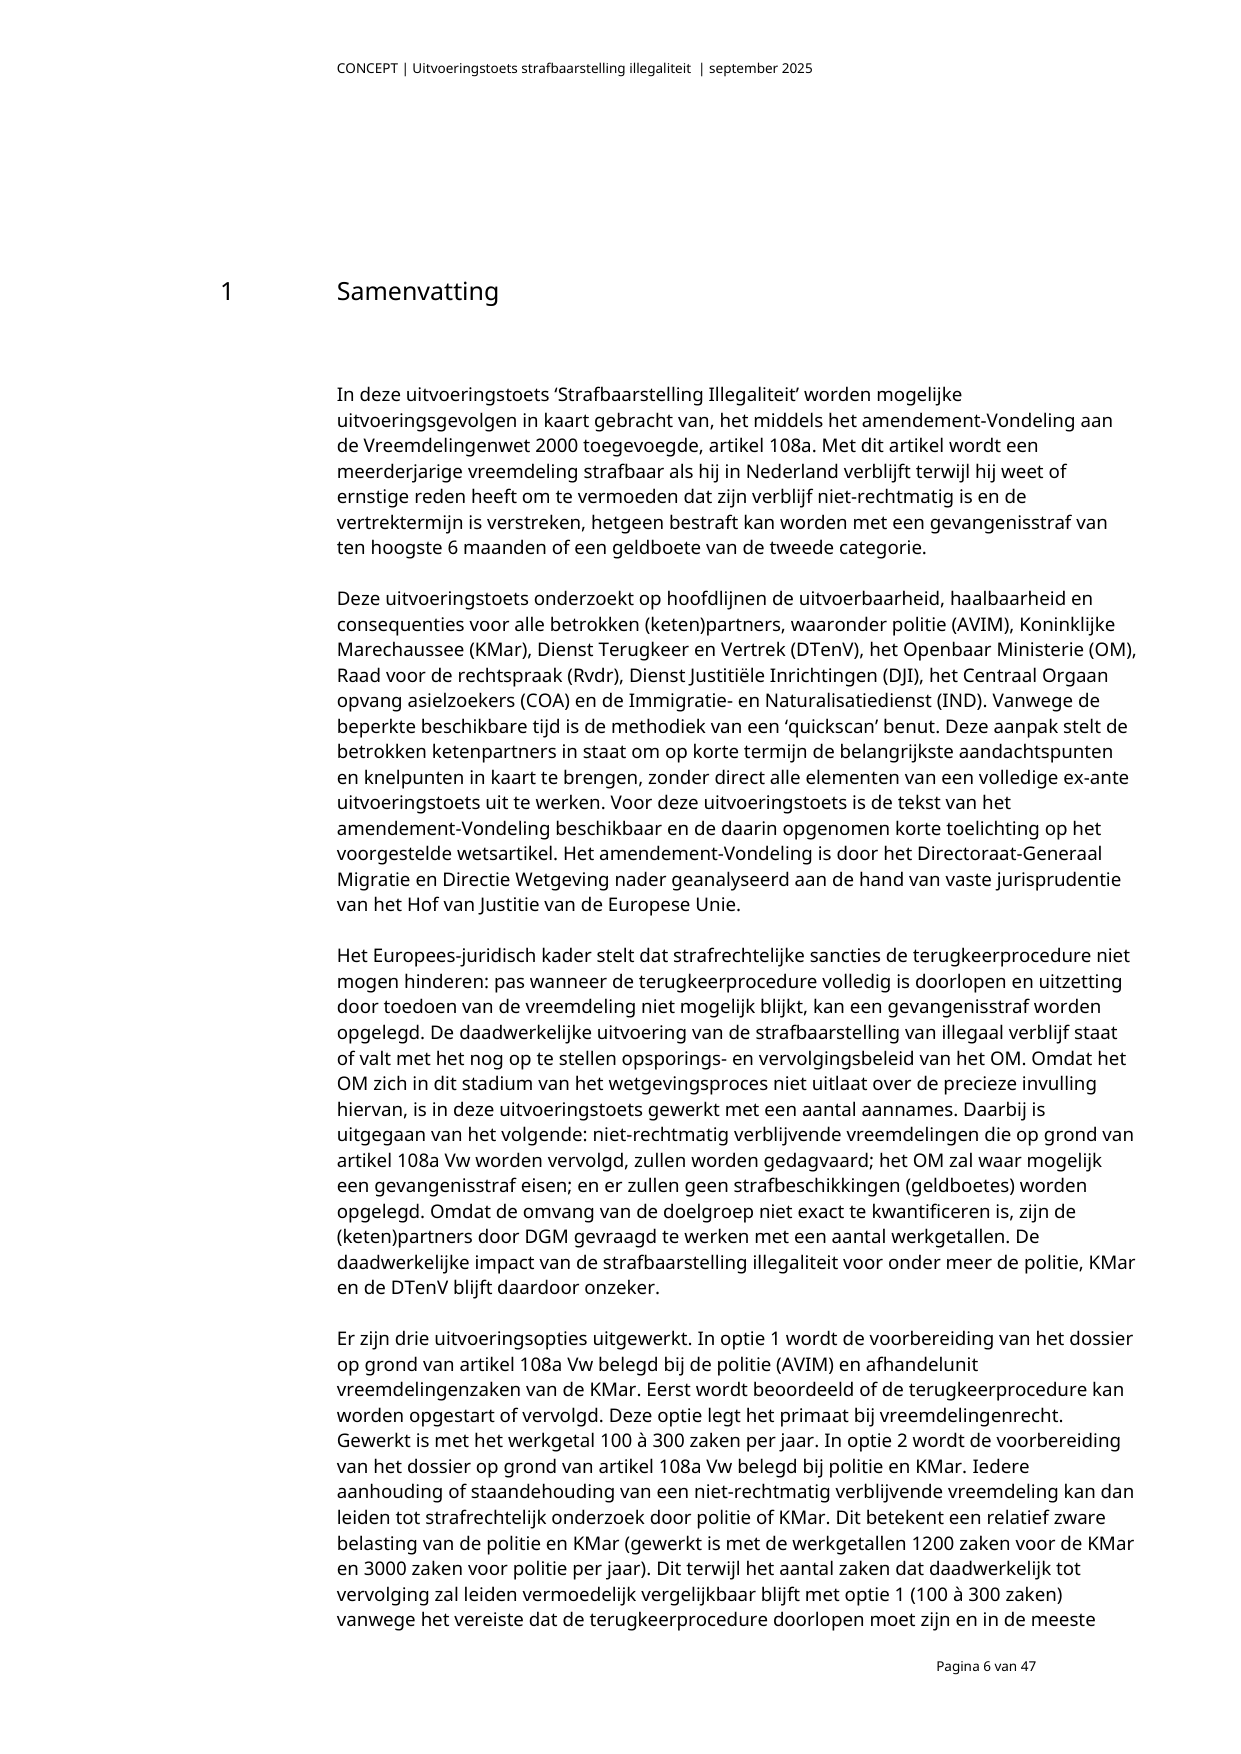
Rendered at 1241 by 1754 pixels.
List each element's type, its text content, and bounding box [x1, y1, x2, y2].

text In deze uitvoeringstoets ‘Strafbaarstelling Illegaliteit’ worden mogelijke uitvoeringsgevolgen in kaart gebracht van, het middels het amendement-Vondeling aan de Vreemdelingenwet 2000 toegevoegde, artikel 108a. Met dit artikel wordt een meerderjarige vreemdeling strafbaar als hij in Nederland verblijft terwijl hij weet of ernstige reden heeft om te vermoeden dat zijn verblijf niet-rechtmatig is en de vertrektermijn is verstreken, hetgeen bestraft kan worden met een gevangenisstraf van ten hoogste 6 maanden of een geldboete van de tweede categorie. [337, 381, 1140, 560]
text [337, 1326, 1140, 1632]
text Deze uitvoeringstoets onderzoekt op hoofdlijnen de uitvoerbaarheid, haalbaarheid en consequenties voor alle betrokken (keten)partners, waaronder politie (AVIM), Koninklijke Marechaussee (KMar), Dienst Terugkeer en Vertrek (DTenV), het Openbaar Ministerie (OM), Raad voor de rechtspraak (Rvdr), Dienst Justitiële Inrichtingen (DJI), het Centraal Orgaan opvang asielzoekers (COA) en de Immigratie- en Naturalisatiedienst (IND). Vanwege de beperkte beschikbare tijd is de methodiek van een ‘quickscan’ benut. Deze aanpak stelt de betrokken ketenpartners in staat om op korte termijn de belangrijkste aandachtspunten en knelpunten in kaart te brengen, zonder direct alle elementen van een volledige ex-ante uitvoeringstoets uit te werken. Voor deze uitvoeringstoets is de tekst van het amendement-Vondeling beschikbaar en de daarin opgenomen korte toelichting op het voorgestelde wetsartikel. Het amendement-Vondeling is door het Directoraat-Generaal Migratie en Directie Wetgeving nader geanalyseerd aan de hand van vaste jurisprudentie van het Hof van Justitie van de Europese Unie. [337, 586, 1140, 917]
text Het Europees-juridisch kader stelt dat strafrechtelijke sancties de terugkeerprocedure niet mogen hinderen: pas wanneer de terugkeerprocedure volledig is doorlopen en uitzetting door toedoen van de vreemdeling niet mogelijk blijkt, kan een gevangenisstraf worden opgelegd. De daadwerkelijke uitvoering van de strafbaarstelling van illegaal verblijf staat of valt met het nog op te stellen opsporings- en vervolgingsbeleid van het OM. Omdat het OM zich in dit stadium van het wetgevingsproces niet uitlaat over de precieze invulling hiervan, is in deze uitvoeringstoets gewerkt met een aantal aannames. Daarbij is uitgegaan van het volgende: niet-rechtmatig verblijvende vreemdelingen die op grond van artikel 108a Vw worden vervolgd, zullen worden gedagvaard; het OM zal waar mogelijk een gevangenisstraf eisen; en er zullen geen strafbeschikkingen (geldboetes) worden opgelegd. Omdat de omvang van de doelgroep niet exact te kwantificeren is, zijn de (keten)partners door DGM gevraagd te werken met een aantal werkgetallen. De daadwerkelijke impact van de strafbaarstelling illegaliteit voor onder meer de politie, KMar en de DTenV blijft daardoor onzeker. [337, 943, 1140, 1300]
subtitle Samenvatting [220, 275, 1140, 306]
